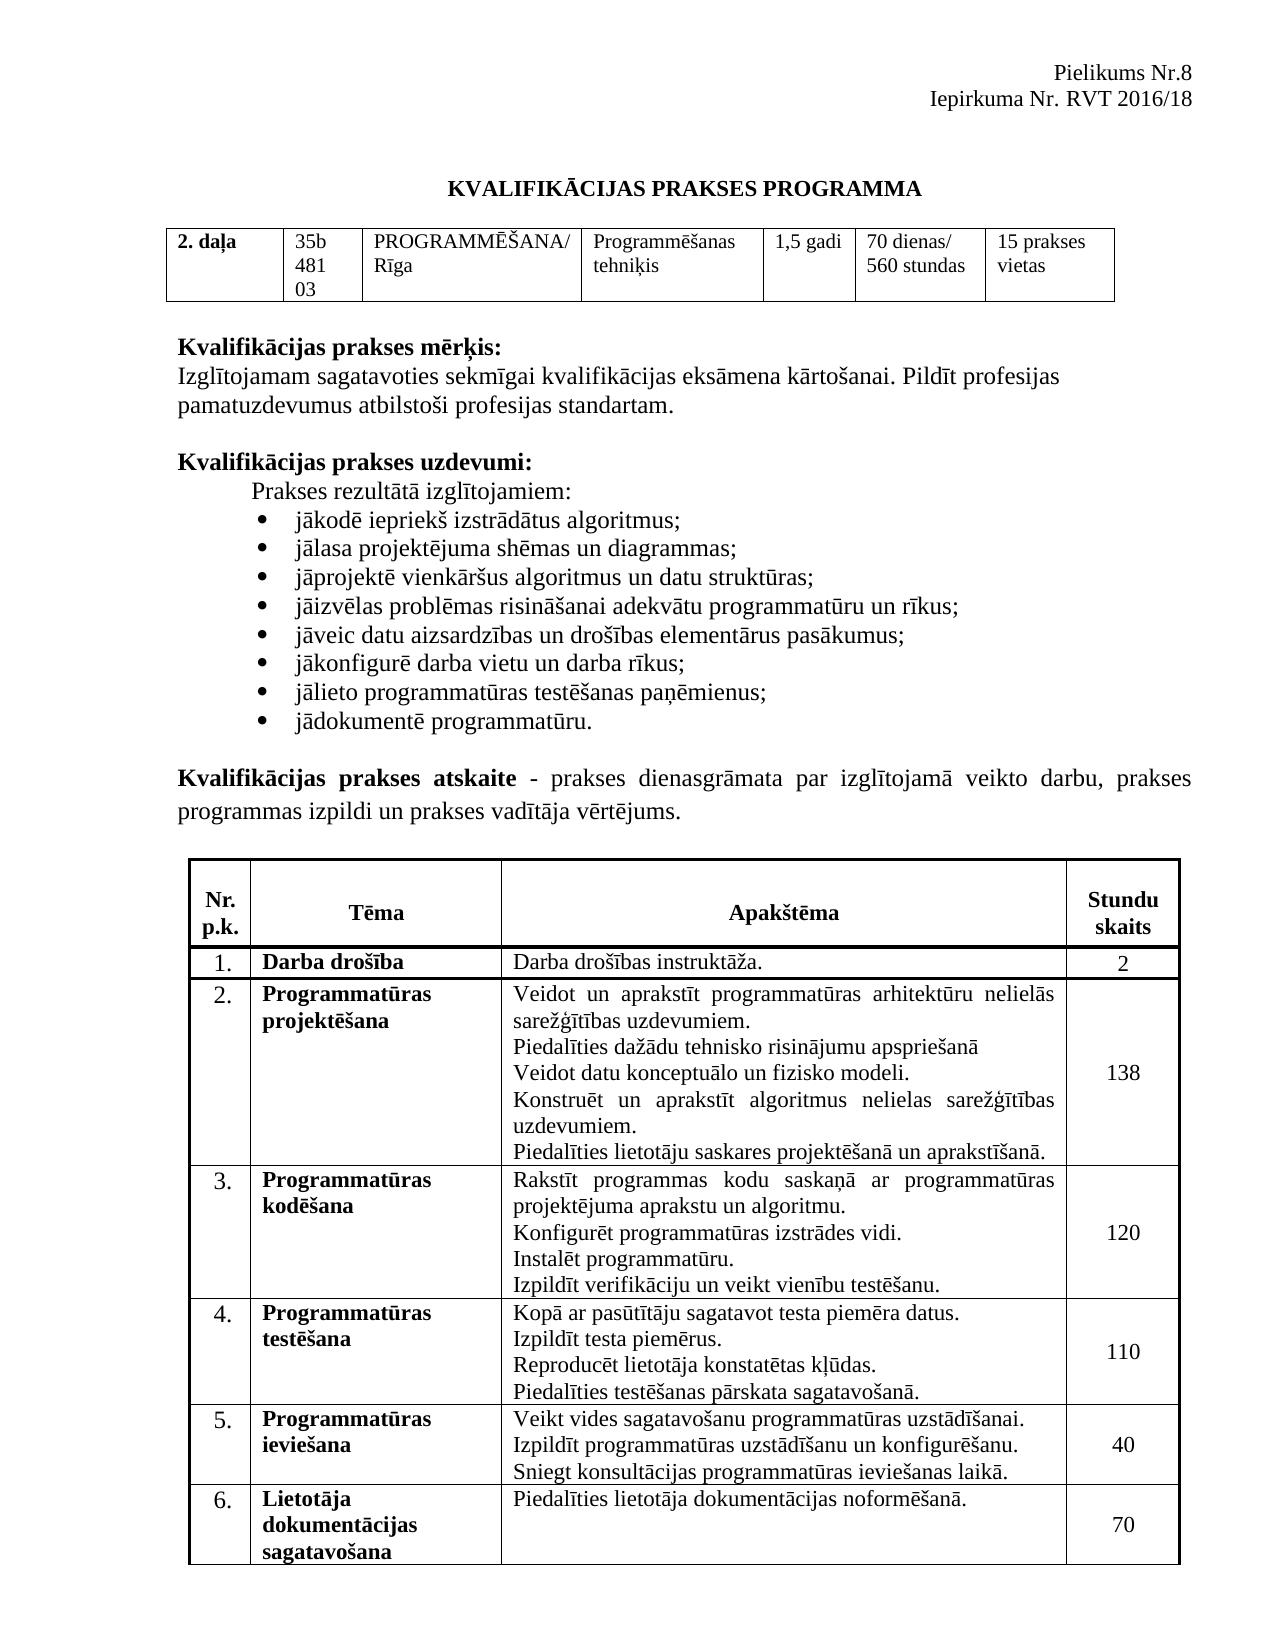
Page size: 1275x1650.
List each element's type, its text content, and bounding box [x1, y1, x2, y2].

table_header Tēma [251, 861, 501, 945]
table_cell 120 [1067, 1166, 1178, 1298]
text Iepirkuma Nr. RVT 2016/18 [215, 85, 1192, 112]
text Kvalifikācijas prakses uzdevumi: [177, 447, 1192, 476]
title Prakses rezultātā izglītojamiem: [251, 476, 1192, 505]
table_cell Rakstīt programmas kodu saskaņā ar programmatūras projektējuma aprakstu un algoritmu. Konfigurēt programmatūras izstrādes vidi. Instalēt programmatūru. Izpildīt verifikāciju un veikt vienību testēšanu. [502, 1166, 1066, 1298]
table_cell Veikt vides sagatavošanu programmatūras uzstādīšanai. Izpildīt programmatūras uzstādīšanu un konfigurēšanu. Sniegt konsultācijas programmatūras ieviešanas laikā. [502, 1405, 1066, 1484]
table_header 2. daļa [167, 229, 283, 301]
table_cell [191, 949, 250, 977]
table_cell 70 [1067, 1485, 1178, 1564]
table_cell Piedalīties lietotāja dokumentācijas noformēšanā. [502, 1485, 1066, 1564]
text Izglītojamam sagatavoties sekmīgai kvalifikācijas eksāmena kārtošanai. Pildīt profesijas pamatuzdevumus atbilstoši profesijas standartam. [177, 361, 1192, 418]
table_cell Darba drošība [251, 949, 501, 977]
table_cell Kopā ar pasūtītāju sagatavot testa piemēra datus. Izpildīt testa piemērus. Reproducēt lietotāja konstatētas kļūdas. Piedalīties testēšanas pārskata sagatavošanā. [502, 1299, 1066, 1404]
table_cell 110 [1067, 1299, 1178, 1404]
table_header PROGRAMMĒŠANA/ Rīga [363, 229, 581, 301]
table_header Stundu skaits [1067, 861, 1178, 945]
text Kvalifikācijas prakses atskaite - prakses dienasgrāmata par izglītojamā veikto darbu, prakses programmas izpildi un prakses vadītāja vērtējums. [177, 763, 1192, 825]
table_cell 2 [1067, 949, 1178, 977]
title jākonfigurē darba vietu un darba rīkus; [258, 648, 1192, 677]
table_header 35b 481 03 [284, 229, 362, 301]
table_cell Darba drošības instruktāža. [502, 949, 1066, 977]
table_header 15 prakses vietas [986, 229, 1114, 301]
title jālasa projektējuma shēmas un diagrammas; [258, 533, 1192, 562]
table_cell [191, 1166, 250, 1298]
table_header 70 dienas/ 560 stundas [856, 229, 985, 301]
title jāprojektē vienkāršus algoritmus un datu struktūras; [258, 562, 1192, 591]
table_cell Programmatūras projektēšana [251, 980, 501, 1165]
table_header Nr. p.k. [191, 861, 250, 945]
title jādokumentē programmatūru. [258, 706, 1192, 735]
table_cell 138 [1067, 980, 1178, 1165]
table_cell Programmatūras testēšana [251, 1299, 501, 1404]
table_cell [191, 1485, 250, 1564]
table_cell Programmatūras kodēšana [251, 1166, 501, 1298]
table_cell 40 [1067, 1405, 1178, 1484]
table_cell [191, 980, 250, 1165]
title jāizvēlas problēmas risināšanai adekvātu programmatūru un rīkus; [258, 591, 1192, 620]
title jāveic datu aizsardzības un drošības elementārus pasākumus; [258, 620, 1192, 648]
text Kvalifikācijas prakses mērķis: [177, 332, 1192, 361]
table_header Apakštēma [502, 861, 1066, 945]
title KVALIFIKĀCIJAS PRAKSES PROGRAMMA [177, 175, 1192, 201]
table_cell Programmatūras ieviešana [251, 1405, 501, 1484]
title jālieto programmatūras testēšanas paņēmienus; [258, 677, 1192, 706]
table_cell [191, 1299, 250, 1404]
table_header 1,5 gadi [764, 229, 855, 301]
table_header Programmēšanas tehniķis [582, 229, 763, 301]
text Pielikums Nr.8 [177, 59, 1192, 85]
table_cell Veidot un aprakstīt programmatūras arhitektūru nelielās sarežģītības uzdevumiem. Piedalīties dažādu tehnisko risinājumu apspriešanā Veidot datu konceptuālo un fizisko modeli. Konstruēt un aprakstīt algoritmus nelielas sarežģītības uzdevumiem. Piedalīties lietotāju saskares projektēšanā un aprakstīšanā. [502, 980, 1066, 1165]
title jākodē iepriekš izstrādātus algoritmus; [258, 505, 1192, 533]
table_cell [191, 1405, 250, 1484]
table_cell Lietotāja dokumentācijas sagatavošana [251, 1485, 501, 1564]
